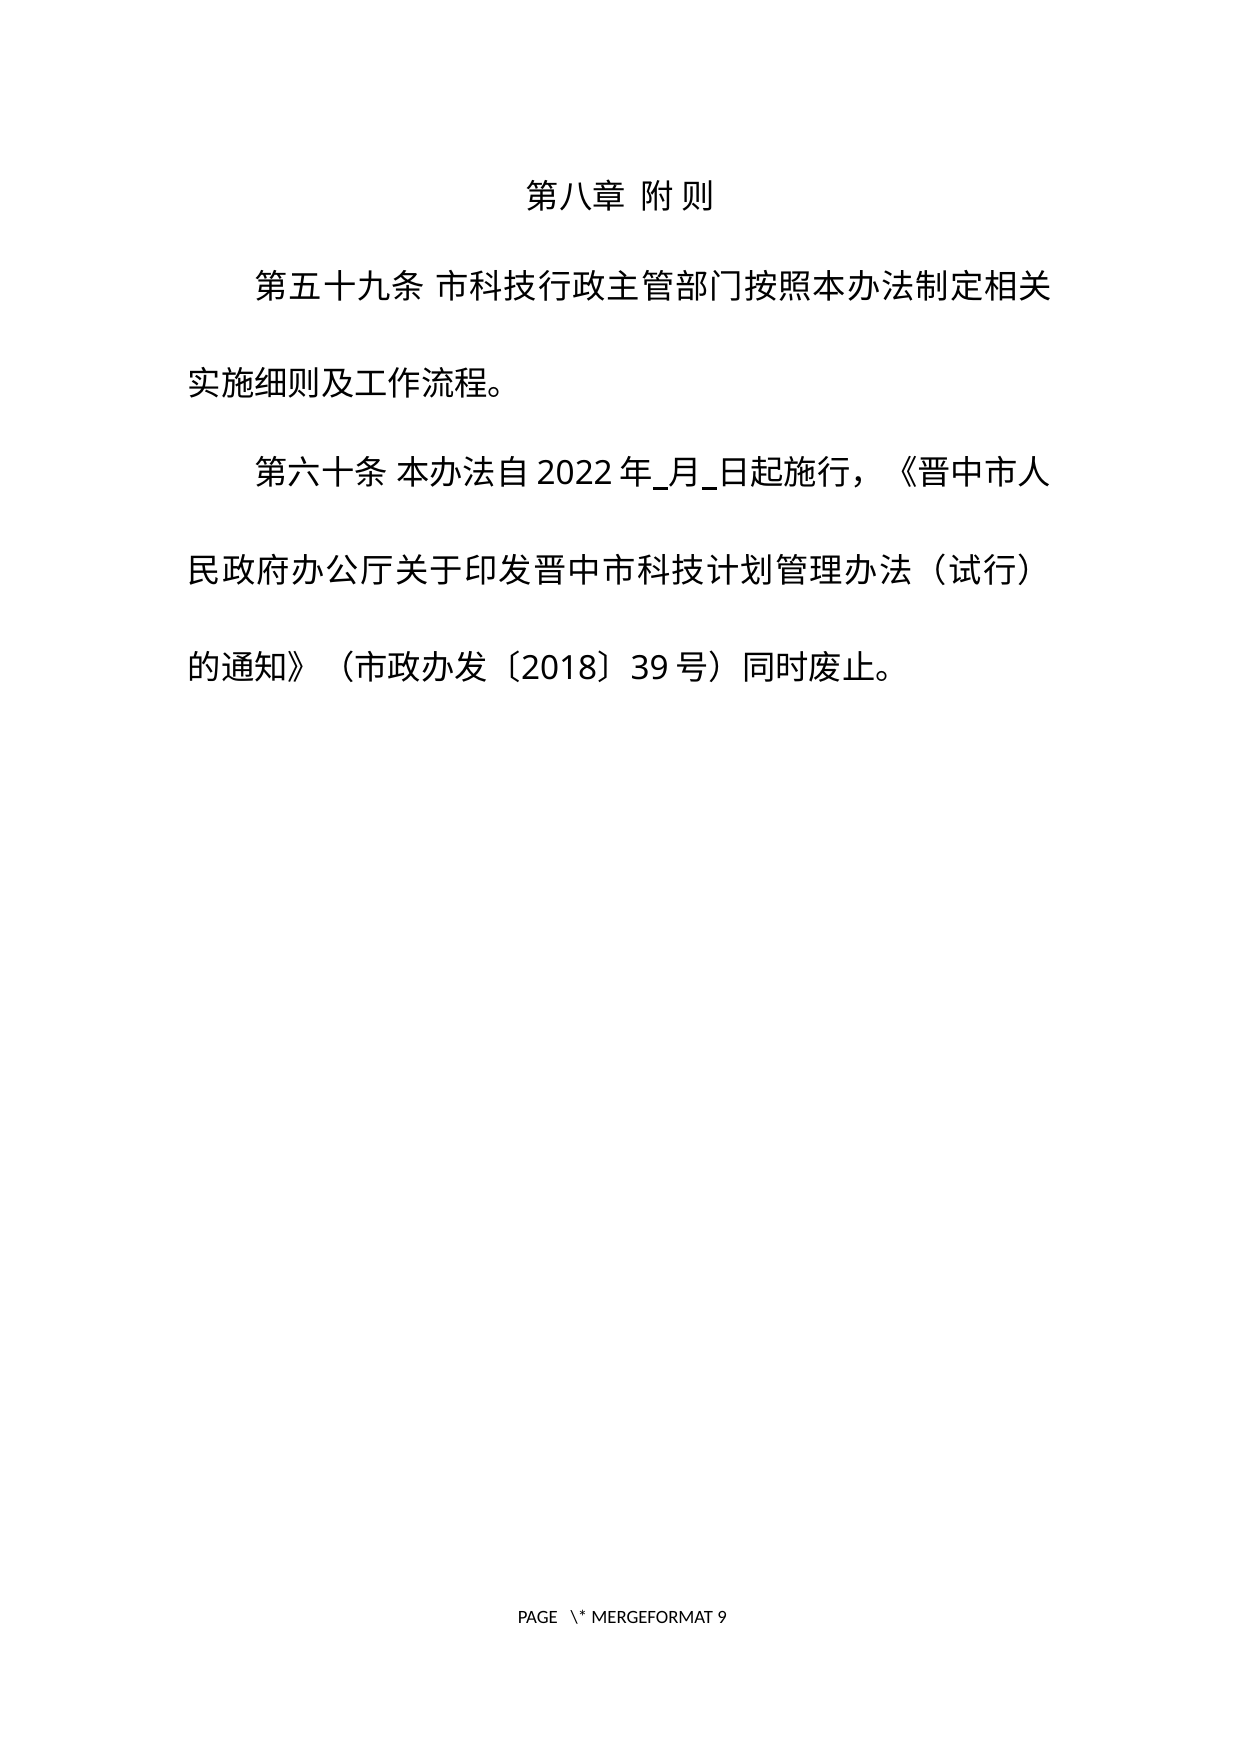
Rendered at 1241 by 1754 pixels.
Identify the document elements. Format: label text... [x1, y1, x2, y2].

text 第五十九条 市科技行政主管部门按照本办法制定相关实施细则及工作流程。 [187, 251, 1053, 413]
text 第八章 附 则 [187, 162, 1053, 227]
text 第六十条 本办法自2022年 月 日起施行，《晋中市人民政府办公厅关于印发晋中市科技计划管理办法（试行）的通知》（市政办发〔2018〕39号）同时废止。 [187, 438, 1053, 698]
